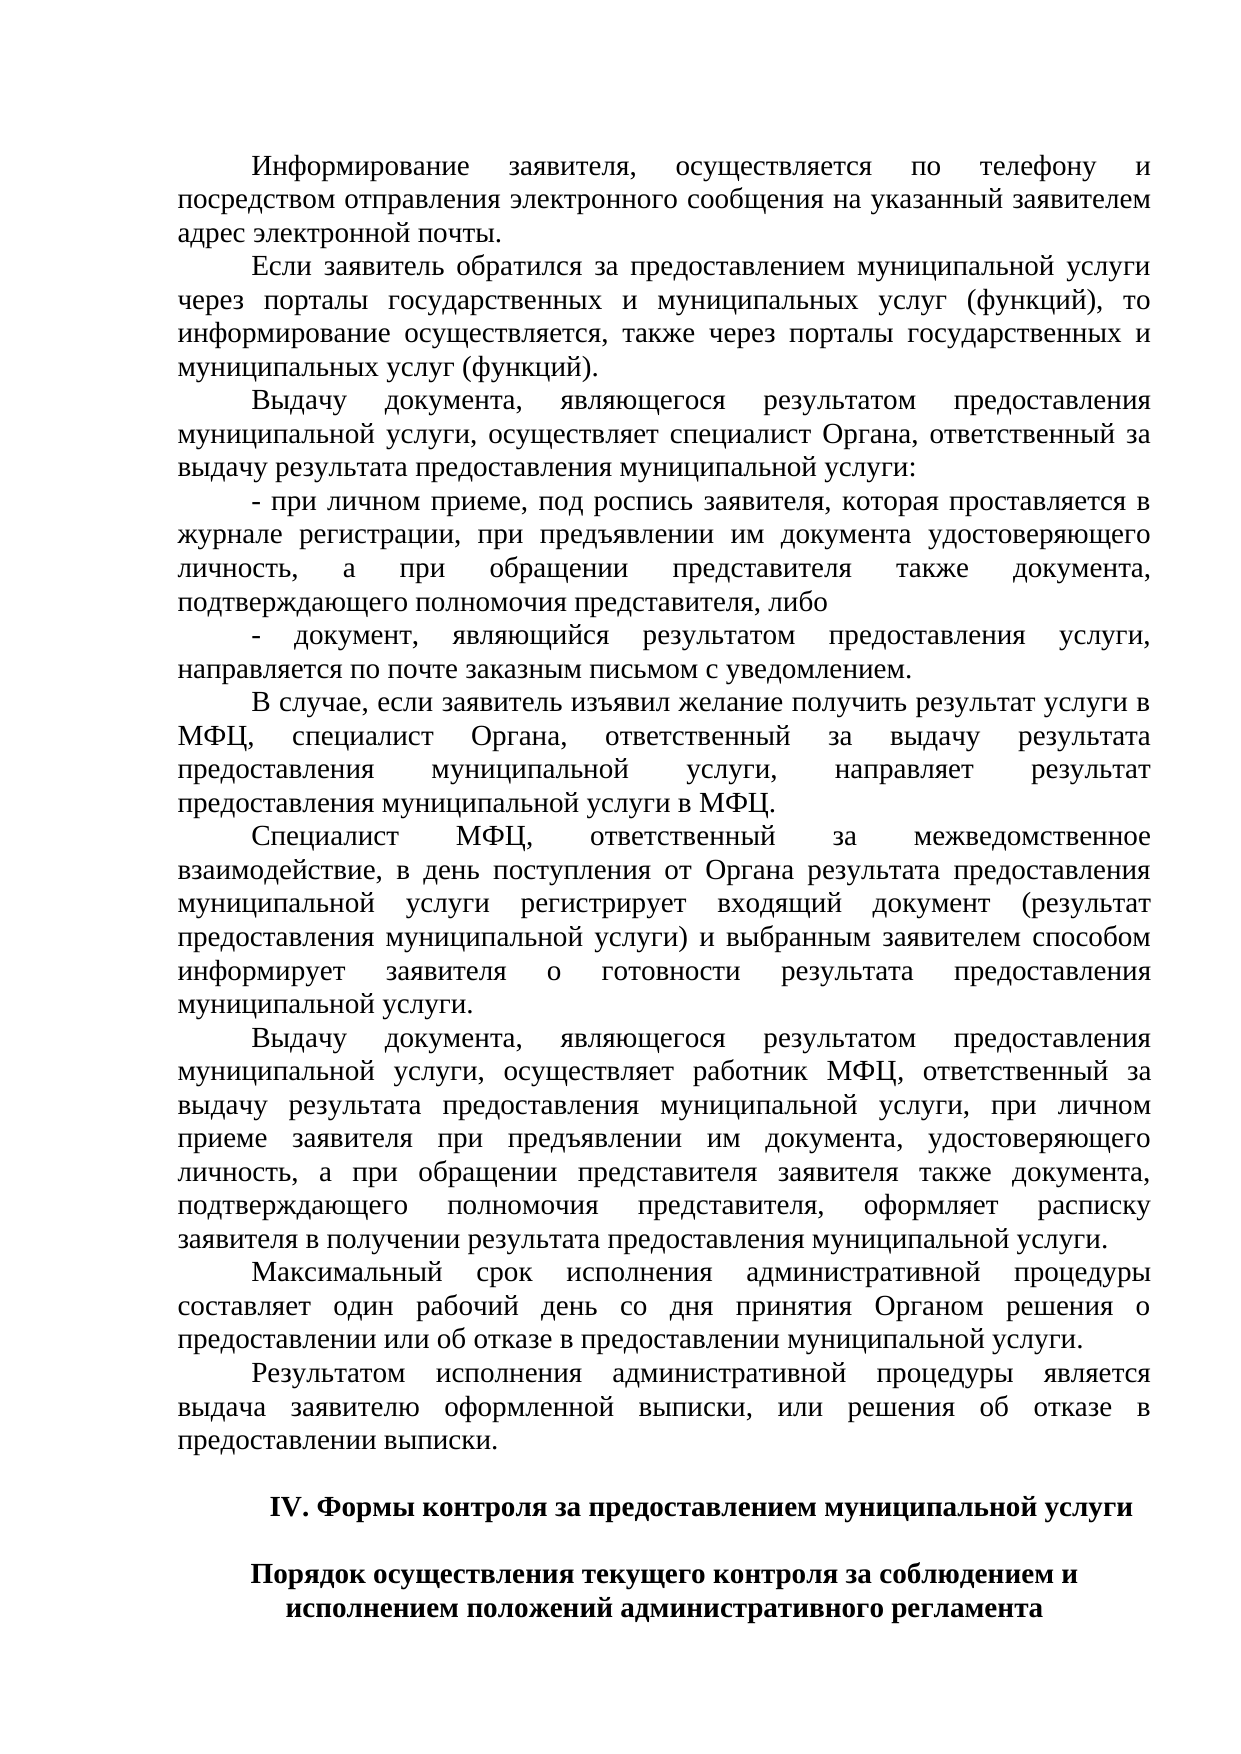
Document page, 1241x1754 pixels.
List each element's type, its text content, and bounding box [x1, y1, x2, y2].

text IV. Формы контроля за предоставлением муниципальной услуги [177, 1489, 1152, 1523]
text Специалист МФЦ, ответственный за межведомственное взаимодействие, в день поступления от Органа результата предоставления муниципальной услуги регистрирует входящий документ (результат предоставления муниципальной услуги) и выбранным заявителем способом информирует заявителя о готовности результата предоставления муниципальной услуги. [177, 818, 1152, 1020]
text Максимальный срок исполнения административной процедуры составляет один рабочий день со дня принятия Органом решения о предоставлении или об отказе в предоставлении муниципальной услуги. [177, 1254, 1152, 1355]
text В случае, если заявитель изъявил желание получить результат услуги в МФЦ, специалист Органа, ответственный за выдачу результата предоставления муниципальной услуги, направляет результат предоставления муниципальной услуги в МФЦ. [177, 684, 1152, 818]
text Выдачу документа, являющегося результатом предоставления муниципальной услуги, осуществляет работник МФЦ, ответственный за выдачу результата предоставления муниципальной услуги, при личном приеме заявителя при предъявлении им документа, удостоверяющего личность, а при обращении представителя заявителя также документа, подтверждающего полномочия представителя, оформляет расписку заявителя в получении результата предоставления муниципальной услуги. [177, 1020, 1152, 1254]
text Результатом исполнения административной процедуры является выдача заявителю оформленной выписки, или решения об отказе в предоставлении выписки. [177, 1355, 1152, 1456]
text Выдачу документа, являющегося результатом предоставления муниципальной услуги, осуществляет специалист Органа, ответственный за выдачу результата предоставления муниципальной услуги: [177, 382, 1152, 483]
text - при личном приеме, под роспись заявителя, которая проставляется в журнале регистрации, при предъявлении им документа удостоверяющего личность, а при обращении представителя также документа, подтверждающего полномочия представителя, либо [177, 483, 1152, 617]
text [177, 1556, 1152, 1623]
text - документ, являющийся результатом предоставления услуги, направляется по почте заказным письмом с уведомлением. [177, 617, 1152, 684]
text Информирование заявителя, осуществляется по телефону и посредством отправления электронного сообщения на указанный заявителем адрес электронной почты. [177, 148, 1152, 248]
text Если заявитель обратился за предоставлением муниципальной услуги через порталы государственных и муниципальных услуг (функций), то информирование осуществляется, также через порталы государственных и муниципальных услуг (функций). [177, 248, 1152, 382]
